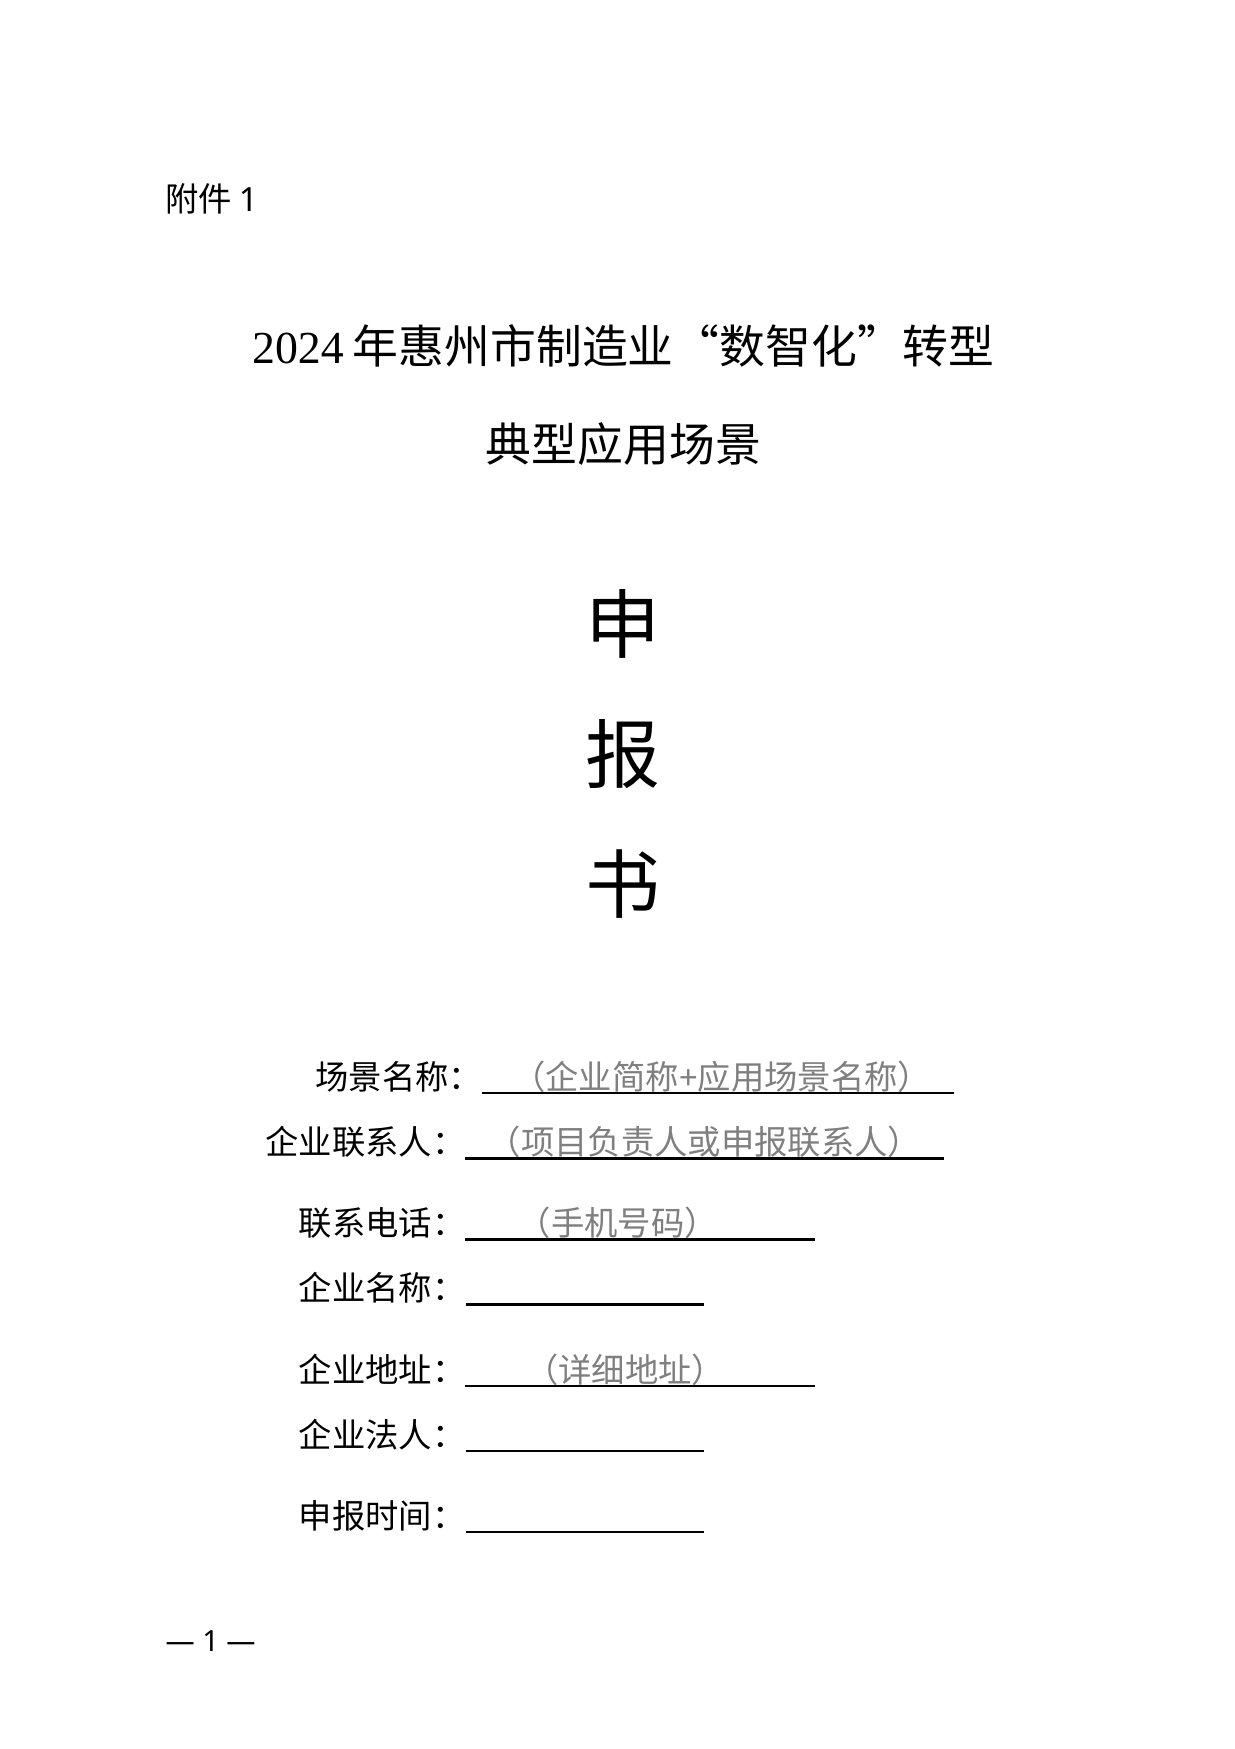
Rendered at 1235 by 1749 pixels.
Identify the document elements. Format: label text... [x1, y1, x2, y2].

text 附件1 [165, 165, 1113, 230]
text 申 [165, 555, 1081, 685]
text 企业法人： [165, 1400, 1081, 1465]
text 申报时间： [165, 1481, 1081, 1546]
text 联系电话： （手机号码） [165, 1189, 1081, 1254]
text 典型应用场景 [165, 392, 1081, 490]
text 企业联系人： （项目负责人或申报联系人） [165, 1107, 1081, 1172]
text 企业地址： （详细地址） [165, 1335, 1081, 1400]
text 书 [165, 815, 1081, 945]
text 2024年惠州市制造业“数智化”转型 [165, 295, 1081, 392]
text 企业名称： [165, 1254, 1081, 1319]
text 场景名称： （企业简称+应用场景名称） [165, 1042, 1081, 1107]
text 报 [165, 685, 1081, 815]
